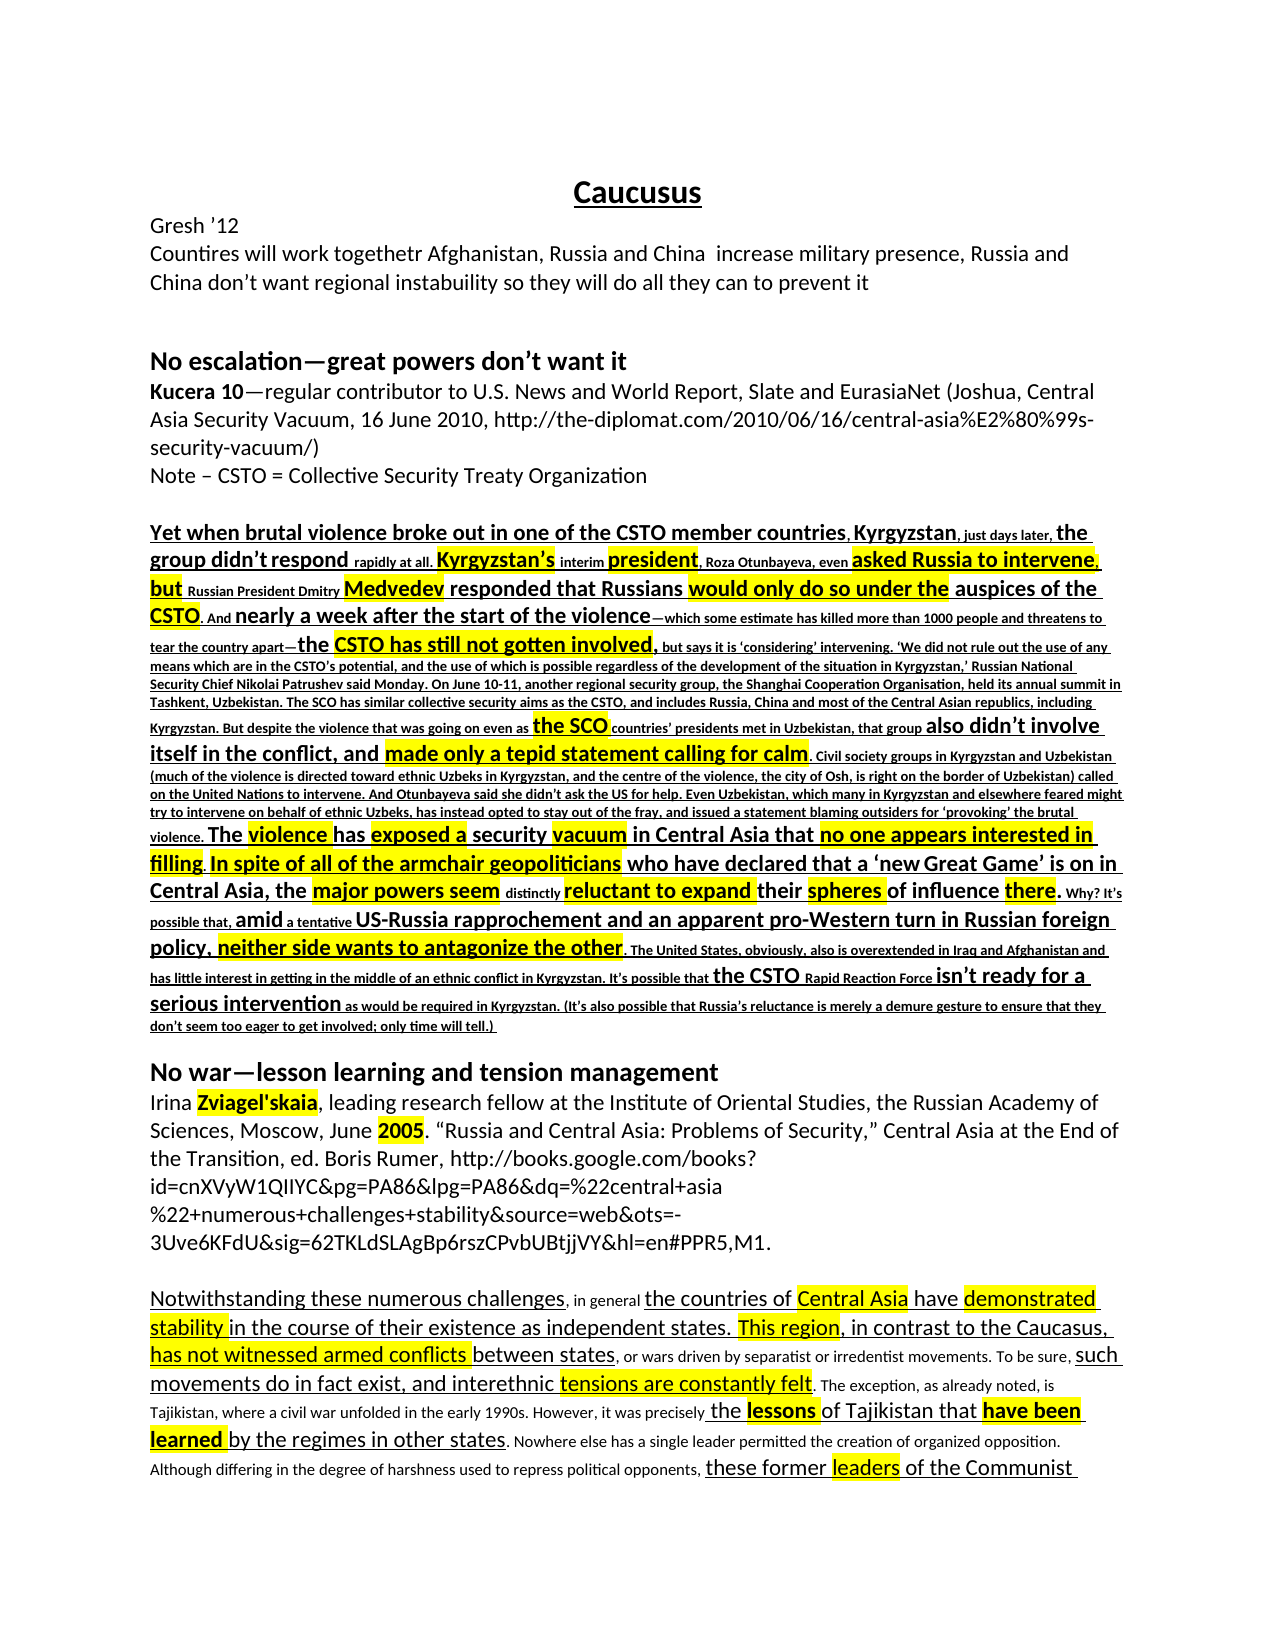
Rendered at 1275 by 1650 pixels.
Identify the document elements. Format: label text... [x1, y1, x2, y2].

subtitle Caucusus [150, 171, 1125, 212]
text Gresh ’12 [150, 212, 1125, 239]
text Countires will work togethetr Afghanistan, Russia and China increase military presence, Russia and China don’t want regional instabuility so they will do all they can to prevent it [150, 239, 1125, 296]
subtitle No escalation—great powers don’t want it [150, 344, 1125, 377]
text Note – CSTO = Collective Security Treaty Organization [150, 462, 1125, 489]
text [150, 1284, 1125, 1481]
subtitle No war—lesson learning and tension management [150, 1055, 1125, 1088]
text Yet when brutal violence broke out in one of the CSTO member countries, Kyrgyzstan, just days later, the group didn’t respond rapidly at all. Kyrgyzstan’s interim president, Roza Otunbayeva, even asked Russia to intervene, but Russian President Dmitry Medvedev responded that Russians would only do so under the auspices of the CSTO. And nearly a week after the start of the violence—which some estimate has killed more than 1000 people and threatens to tear the country apart—the CSTO has still not gotten involved, but says it is ‘considering’ intervening. ‘We did not rule out the use of any means which are in the CSTO’s potential, and the use of which is possible regardless of the development of the situation in Kyrgyzstan,’ Russian National Security Chief Nikolai Patrushev said Monday. On June 10-11, another regional security group, the Shanghai Cooperation Organisation, held its annual summit in Tashkent, Uzbekistan. The SCO has similar collective security aims as the CSTO, and includes Russia, China and most of the Central Asian republics, including Kyrgyzstan. But despite the violence that was going on even as the SCO countries’ presidents met in Uzbekistan, that group also didn’t involve itself in the conflict, and made only a tepid statement calling for calm. Civil society groups in Kyrgyzstan and Uzbekistan (much of the violence is directed toward ethnic Uzbeks in Kyrgyzstan, and the centre of the violence, the city of Osh, is right on the border of Uzbekistan) called on the United Nations to intervene. And Otunbayeva said she didn’t ask the US for help. Even Uzbekistan, which many in Kyrgyzstan and elsewhere feared might try to intervene on behalf of ethnic Uzbeks, has instead opted to stay out of the fray, and issued a statement blaming outsiders for ‘provoking’ the brutal violence. The violence has exposed a security vacuum in Central Asia that no one appears interested in filling. In spite of all of the armchair geopoliticians who have declared that a ‘new Great Game’ is on in Central Asia, the major powers seem distinctly reluctant to expand their spheres of influence there. Why? It’s possible that, amid a tentative US-Russia rapprochement and an apparent pro-Western turn in Russian foreign policy, neither side wants to antagonize the other. The United States, obviously, also is overextended in Iraq and Afghanistan and has little interest in getting in the middle of an ethnic conflict in Kyrgyzstan. It’s possible that the CSTO Rapid Reaction Force isn’t ready for a serious intervention as would be required in Kyrgyzstan. (It’s also possible that Russia’s reluctance is merely a demure gesture to ensure that they don’t seem too eager to get involved; only time will tell.) [150, 518, 1125, 1034]
text Kucera 10—regular contributor to U.S. News and World Report, Slate and EurasiaNet (Joshua, Central Asia Security Vacuum, 16 June 2010, http://the-diplomat.com/2010/06/16/central-asia%E2%80%99s-security-vacuum/) [150, 377, 1125, 462]
text Irina Zviagel'skaia, leading research fellow at the Institute of Oriental Studies, the Russian Academy of Sciences, Moscow, June 2005. “Russia and Central Asia: Problems of Security,” Central Asia at the End of the Transition, ed. Boris Rumer, http://books.google.com/books?id=cnXVyW1QIIYC&pg=PA86&lpg=PA86&dq=%22central+asia%22+numerous+challenges+stability&source=web&ots=-3Uve6KFdU&sig=62TKLdSLAgBp6rszCPvbUBtjjVY&hl=en#PPR5,M1. [150, 1088, 1125, 1257]
